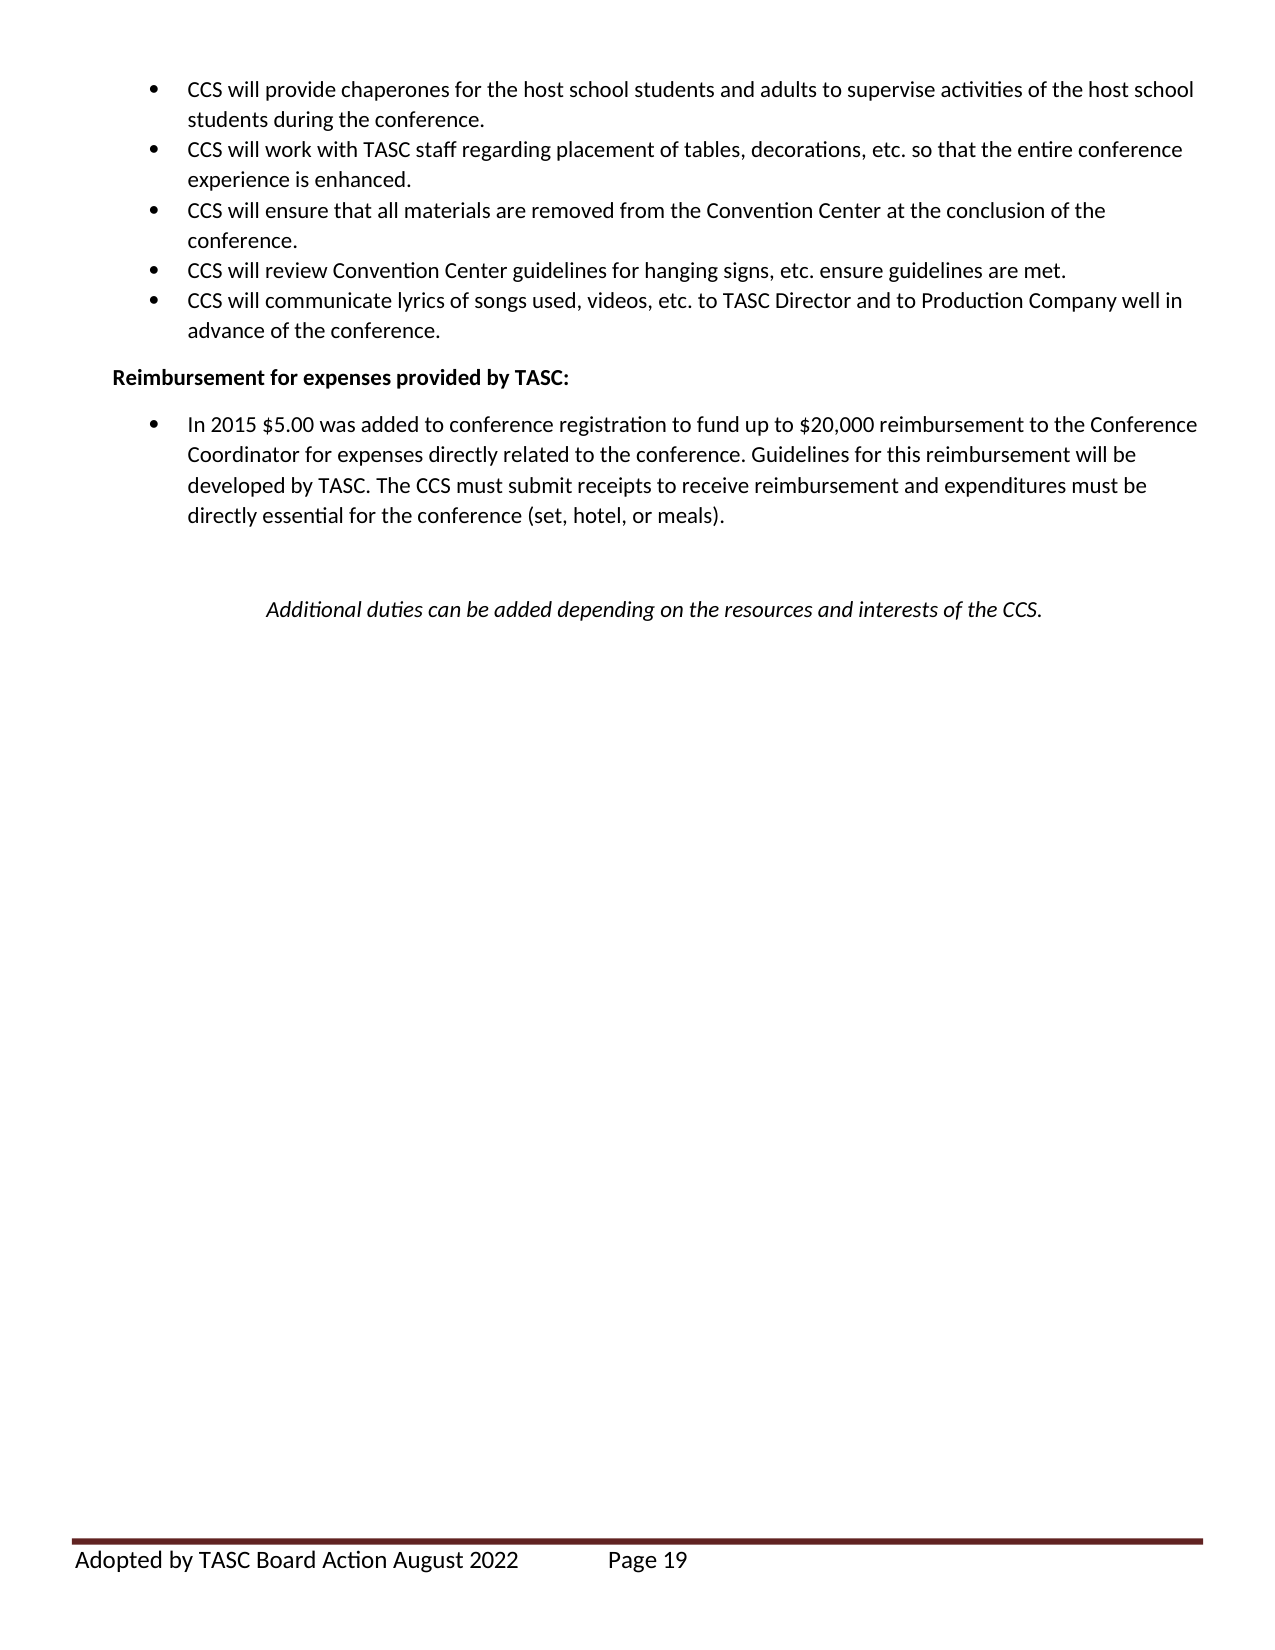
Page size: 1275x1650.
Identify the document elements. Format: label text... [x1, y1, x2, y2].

list CCS will work with TASC staff regarding placement of tables, decorations, etc. so that the entire conference experience is enhanced. [150, 135, 1200, 194]
list CCS will communicate lyrics of songs used, videos, etc. to TASC Director and to Production Company well in advance of the conference. [150, 286, 1200, 345]
text Additional duties can be added depending on the resources and interests of the CCS. [112, 595, 1200, 623]
list CCS will review Convention Center guidelines for hanging signs, etc. ensure guidelines are met. [150, 256, 1200, 284]
list In 2015 $5.00 was added to conference registration to fund up to $20,000 reimbursement to the Conference Coordinator for expenses directly related to the conference. Guidelines for this reimbursement will be developed by TASC. The CCS must submit receipts to receive reimbursement and expenditures must be directly essential for the conference (set, hotel, or meals). [150, 410, 1200, 529]
list CCS will provide chaperones for the host school students and adults to supervise activities of the host school students during the conference. [150, 75, 1200, 133]
text Reimbursement for expenses provided by TASC: [112, 363, 1200, 392]
list CCS will ensure that all materials are removed from the Convention Center at the conclusion of the conference. [150, 196, 1200, 254]
